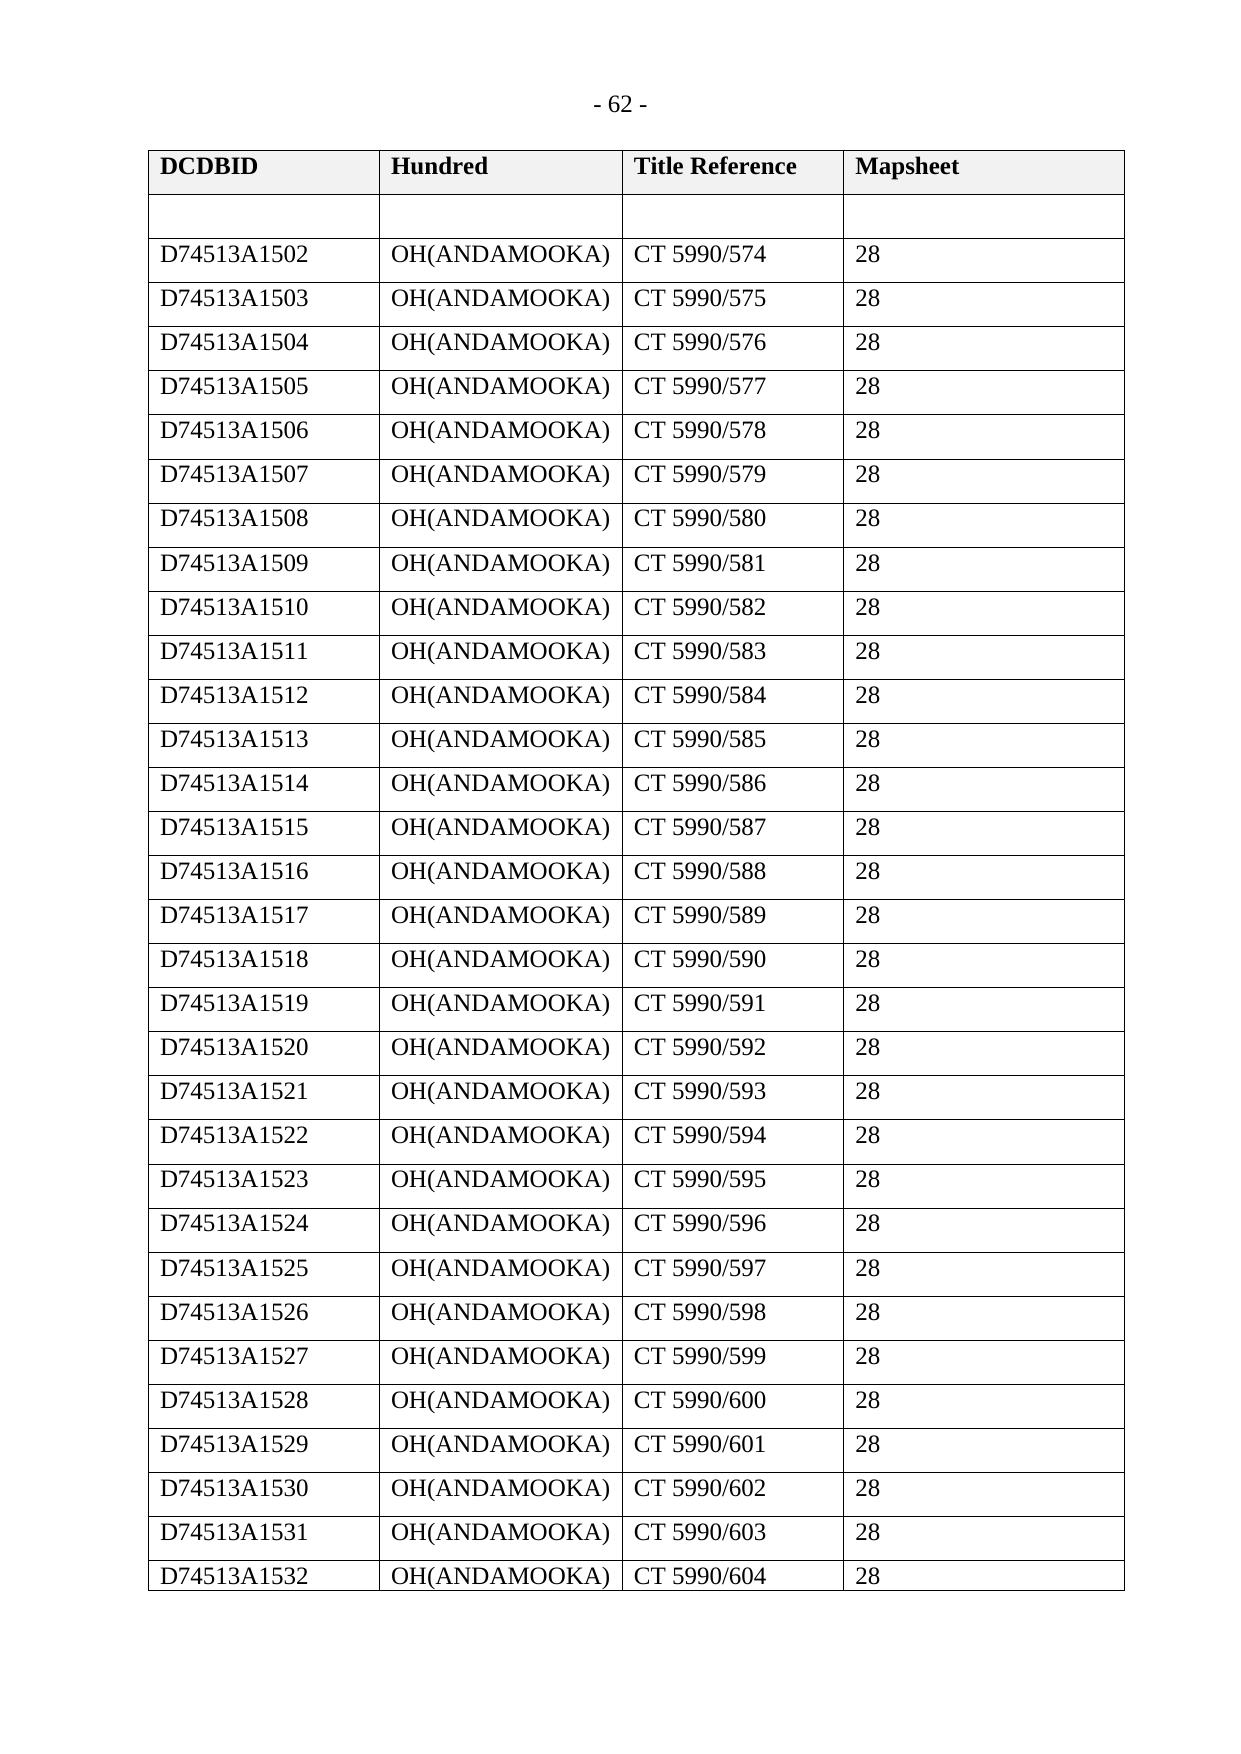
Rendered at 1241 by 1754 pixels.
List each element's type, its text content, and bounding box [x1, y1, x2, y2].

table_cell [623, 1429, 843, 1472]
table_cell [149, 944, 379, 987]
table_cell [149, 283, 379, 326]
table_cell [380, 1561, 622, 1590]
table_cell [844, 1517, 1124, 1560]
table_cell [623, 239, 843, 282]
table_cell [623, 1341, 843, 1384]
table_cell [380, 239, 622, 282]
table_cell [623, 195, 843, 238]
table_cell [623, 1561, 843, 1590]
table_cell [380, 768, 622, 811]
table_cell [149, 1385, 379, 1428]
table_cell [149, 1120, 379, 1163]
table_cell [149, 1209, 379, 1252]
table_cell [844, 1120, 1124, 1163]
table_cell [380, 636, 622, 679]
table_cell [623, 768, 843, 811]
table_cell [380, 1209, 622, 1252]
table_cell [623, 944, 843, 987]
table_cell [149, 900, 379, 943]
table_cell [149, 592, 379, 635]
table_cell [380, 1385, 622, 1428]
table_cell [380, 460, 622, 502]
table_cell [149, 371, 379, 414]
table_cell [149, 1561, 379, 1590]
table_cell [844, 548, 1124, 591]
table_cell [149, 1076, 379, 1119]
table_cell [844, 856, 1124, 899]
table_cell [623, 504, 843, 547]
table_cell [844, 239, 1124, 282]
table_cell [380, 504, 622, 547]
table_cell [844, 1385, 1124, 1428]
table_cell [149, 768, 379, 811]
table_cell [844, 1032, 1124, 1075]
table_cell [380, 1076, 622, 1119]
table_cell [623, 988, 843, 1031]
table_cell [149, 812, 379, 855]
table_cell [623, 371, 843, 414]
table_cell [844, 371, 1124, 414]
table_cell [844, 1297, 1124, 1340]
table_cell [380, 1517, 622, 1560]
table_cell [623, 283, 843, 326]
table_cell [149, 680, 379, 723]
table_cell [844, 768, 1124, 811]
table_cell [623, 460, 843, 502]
table_header DCDBID [149, 151, 379, 194]
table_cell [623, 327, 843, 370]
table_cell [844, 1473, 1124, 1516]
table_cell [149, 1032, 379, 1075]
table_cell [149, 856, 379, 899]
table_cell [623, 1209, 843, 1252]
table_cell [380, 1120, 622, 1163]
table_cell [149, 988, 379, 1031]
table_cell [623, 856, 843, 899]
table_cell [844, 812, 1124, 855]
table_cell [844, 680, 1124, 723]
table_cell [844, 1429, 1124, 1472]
table_header Hundred [380, 151, 622, 194]
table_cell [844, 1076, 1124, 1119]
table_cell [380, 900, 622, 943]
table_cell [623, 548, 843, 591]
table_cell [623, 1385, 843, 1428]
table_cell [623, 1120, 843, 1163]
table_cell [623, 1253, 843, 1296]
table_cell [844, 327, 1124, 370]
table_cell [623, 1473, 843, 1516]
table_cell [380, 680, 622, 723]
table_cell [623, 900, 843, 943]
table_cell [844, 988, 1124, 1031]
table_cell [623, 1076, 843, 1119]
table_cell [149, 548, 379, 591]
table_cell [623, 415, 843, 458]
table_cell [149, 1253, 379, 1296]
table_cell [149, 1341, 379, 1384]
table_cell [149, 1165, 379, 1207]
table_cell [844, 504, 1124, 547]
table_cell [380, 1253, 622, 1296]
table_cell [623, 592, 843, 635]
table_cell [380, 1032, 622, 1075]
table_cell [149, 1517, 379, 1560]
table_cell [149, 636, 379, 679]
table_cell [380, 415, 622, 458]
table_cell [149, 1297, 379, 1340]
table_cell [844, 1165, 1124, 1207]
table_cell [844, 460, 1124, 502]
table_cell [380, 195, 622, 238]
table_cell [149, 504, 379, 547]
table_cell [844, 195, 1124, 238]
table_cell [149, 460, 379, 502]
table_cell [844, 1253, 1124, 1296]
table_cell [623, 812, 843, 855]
table_header Title Reference [623, 151, 843, 194]
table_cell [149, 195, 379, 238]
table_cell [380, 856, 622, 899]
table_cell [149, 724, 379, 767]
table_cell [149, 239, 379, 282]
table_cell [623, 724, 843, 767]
table_header Mapsheet [844, 151, 1124, 194]
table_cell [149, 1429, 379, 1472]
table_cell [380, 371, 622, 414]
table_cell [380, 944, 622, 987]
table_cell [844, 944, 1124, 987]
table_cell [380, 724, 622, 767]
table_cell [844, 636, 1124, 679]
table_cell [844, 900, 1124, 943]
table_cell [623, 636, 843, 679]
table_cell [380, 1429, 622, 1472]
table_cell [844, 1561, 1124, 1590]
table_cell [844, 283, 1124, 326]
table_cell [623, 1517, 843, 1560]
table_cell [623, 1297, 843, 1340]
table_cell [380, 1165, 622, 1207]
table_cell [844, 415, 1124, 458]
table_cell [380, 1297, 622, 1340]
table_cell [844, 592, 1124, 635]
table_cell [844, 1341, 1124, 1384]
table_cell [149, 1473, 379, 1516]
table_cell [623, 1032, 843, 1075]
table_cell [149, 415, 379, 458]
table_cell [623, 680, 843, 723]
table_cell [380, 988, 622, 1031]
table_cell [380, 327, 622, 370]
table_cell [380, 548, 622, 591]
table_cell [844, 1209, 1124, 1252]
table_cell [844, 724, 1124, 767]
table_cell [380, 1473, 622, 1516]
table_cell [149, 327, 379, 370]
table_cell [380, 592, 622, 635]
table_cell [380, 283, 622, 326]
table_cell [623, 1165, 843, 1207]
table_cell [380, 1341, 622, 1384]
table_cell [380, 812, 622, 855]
